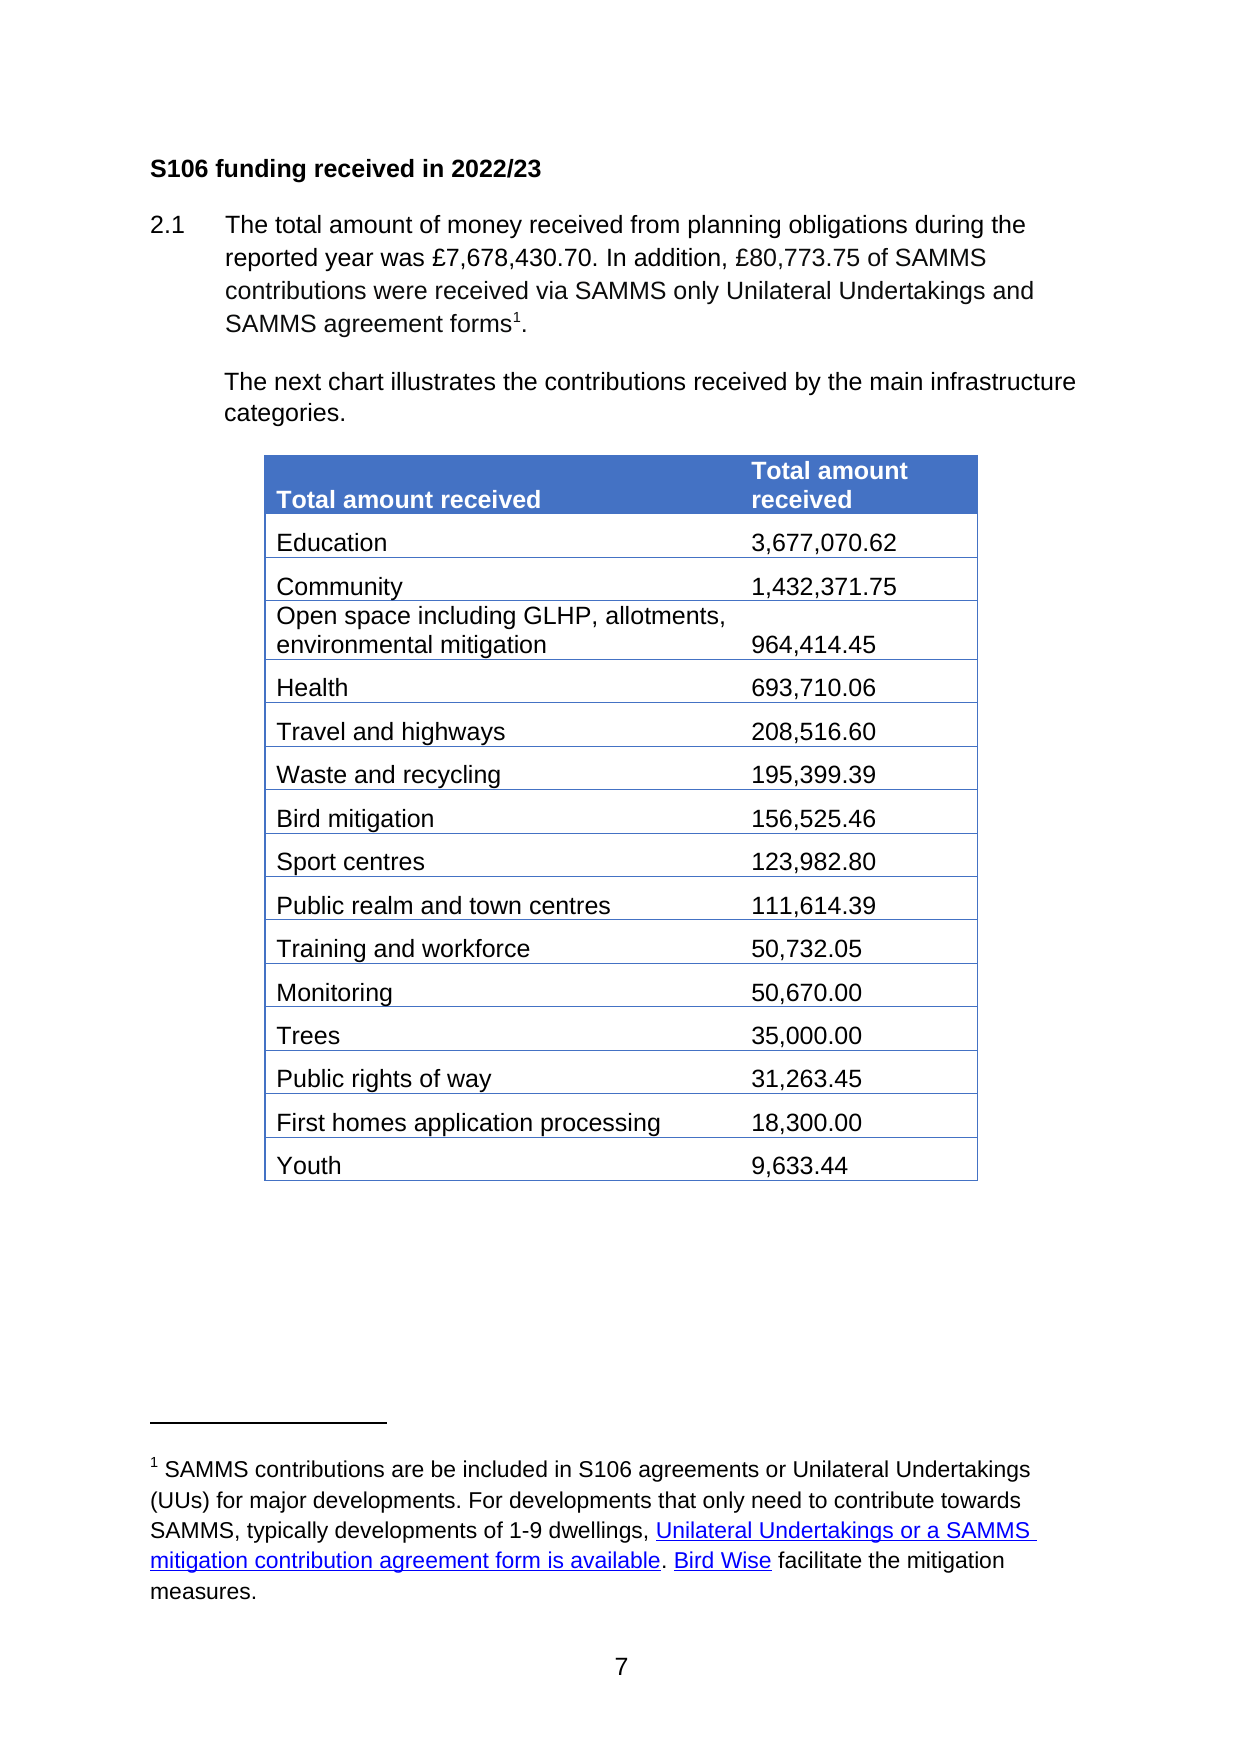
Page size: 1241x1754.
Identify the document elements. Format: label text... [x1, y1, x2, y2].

table_cell 50,732.05 [740, 920, 977, 963]
table_cell Youth [266, 1138, 740, 1180]
subtitle S106 funding received in 2022/23 [150, 154, 1093, 183]
table_cell 693,710.06 [740, 660, 977, 702]
table_cell Sport centres [266, 834, 740, 876]
table_cell Trees [266, 1007, 740, 1050]
list The total amount of money received from planning obligations during the reported year was £7,678,430.70. In addition, £80,773.75 of SAMMS contributions were received via SAMMS only Unilateral Undertakings and SAMMS agreement forms. [150, 210, 1093, 338]
table_cell Waste and recycling [266, 747, 740, 789]
table_header Total amount received [740, 456, 977, 513]
table_cell Monitoring [266, 964, 740, 1006]
table_cell Open space including GLHP, allotments, environmental mitigation [266, 601, 740, 659]
table_cell 208,516.60 [740, 703, 977, 746]
table_cell 50,670.00 [740, 964, 977, 1006]
table_cell 195,399.39 [740, 747, 977, 789]
table_cell Education [266, 514, 740, 557]
table_cell Community [266, 558, 740, 600]
table_cell 123,982.80 [740, 834, 977, 876]
text The next chart illustrates the contributions received by the main infrastructure categories. [224, 367, 1093, 427]
table_cell Public realm and town centres [266, 877, 740, 919]
table_cell 9,633.44 [740, 1138, 977, 1180]
table_cell Health [266, 660, 740, 702]
table_cell Travel and highways [266, 703, 740, 746]
table_cell 964,414.45 [740, 601, 977, 659]
table_cell 35,000.00 [740, 1007, 977, 1050]
table_cell Public rights of way [266, 1051, 740, 1093]
table_cell 1,432,371.75 [740, 558, 977, 600]
table_cell 18,300.00 [740, 1094, 977, 1137]
table_cell 31,263.45 [740, 1051, 977, 1093]
table_cell 3,677,070.62 [740, 514, 977, 557]
table_header Total amount received [266, 456, 740, 513]
table_cell Bird mitigation [266, 790, 740, 832]
table_cell 111,614.39 [740, 877, 977, 919]
table_cell Training and workforce [266, 920, 740, 963]
table_cell First homes application processing [266, 1094, 740, 1137]
table_cell 156,525.46 [740, 790, 977, 832]
